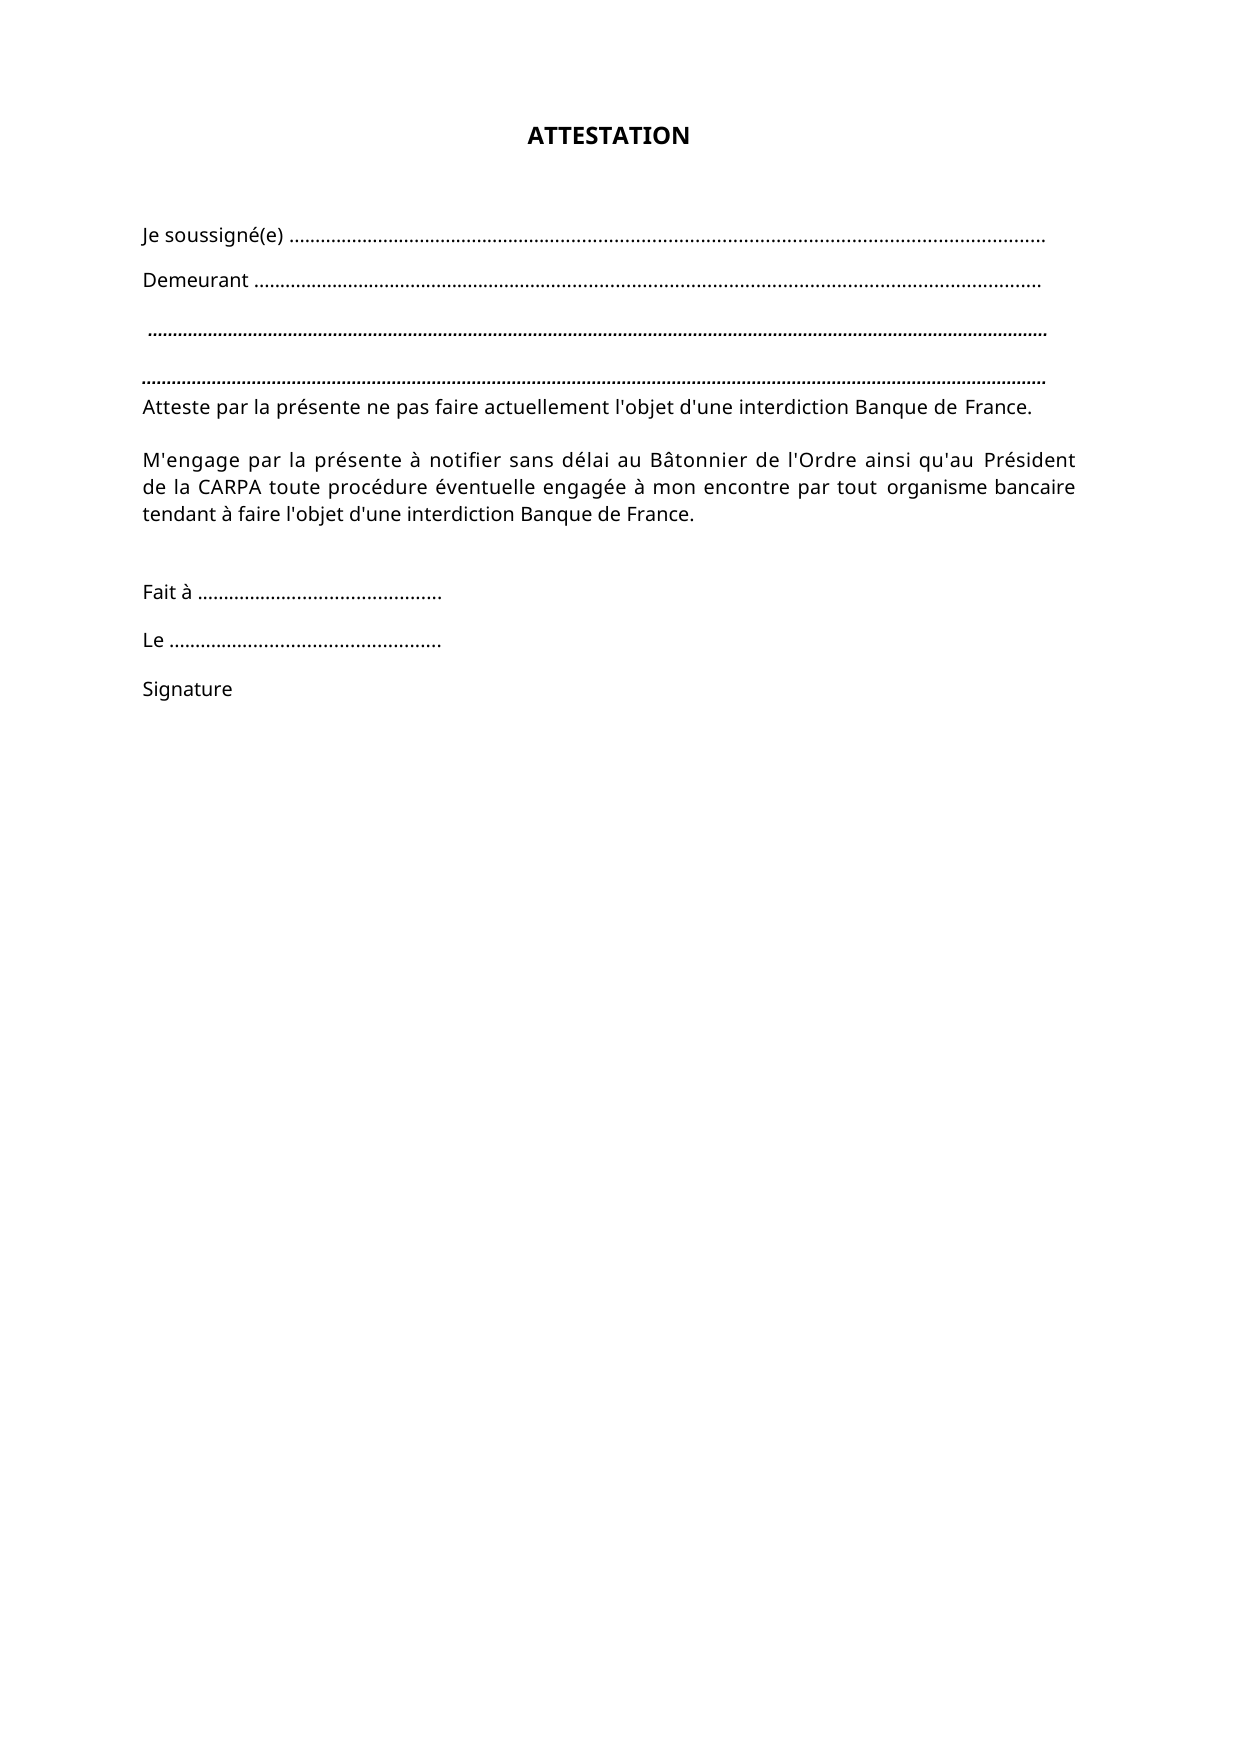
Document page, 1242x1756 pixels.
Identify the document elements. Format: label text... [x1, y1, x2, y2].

text Demeurant [142, 270, 1076, 292]
text Je soussigné(e) [142, 221, 1076, 248]
text M'engage par la présente à notifier sans délai au Bâtonnier de l'Ordre ainsi qu'au Président de la CARPA toute procédure éventuelle engagée à mon encontre par tout organisme bancaire tendant à faire l'objet d'une interdiction Banque de France. [142, 447, 1076, 527]
text Atteste par la présente ne pas faire actuellement l'objet d'une interdiction Banque de France. [142, 393, 1076, 420]
text Le [142, 631, 1076, 652]
text Fait à [142, 580, 1076, 604]
text Signature [142, 675, 1076, 702]
text ATTESTATION [142, 123, 1076, 149]
